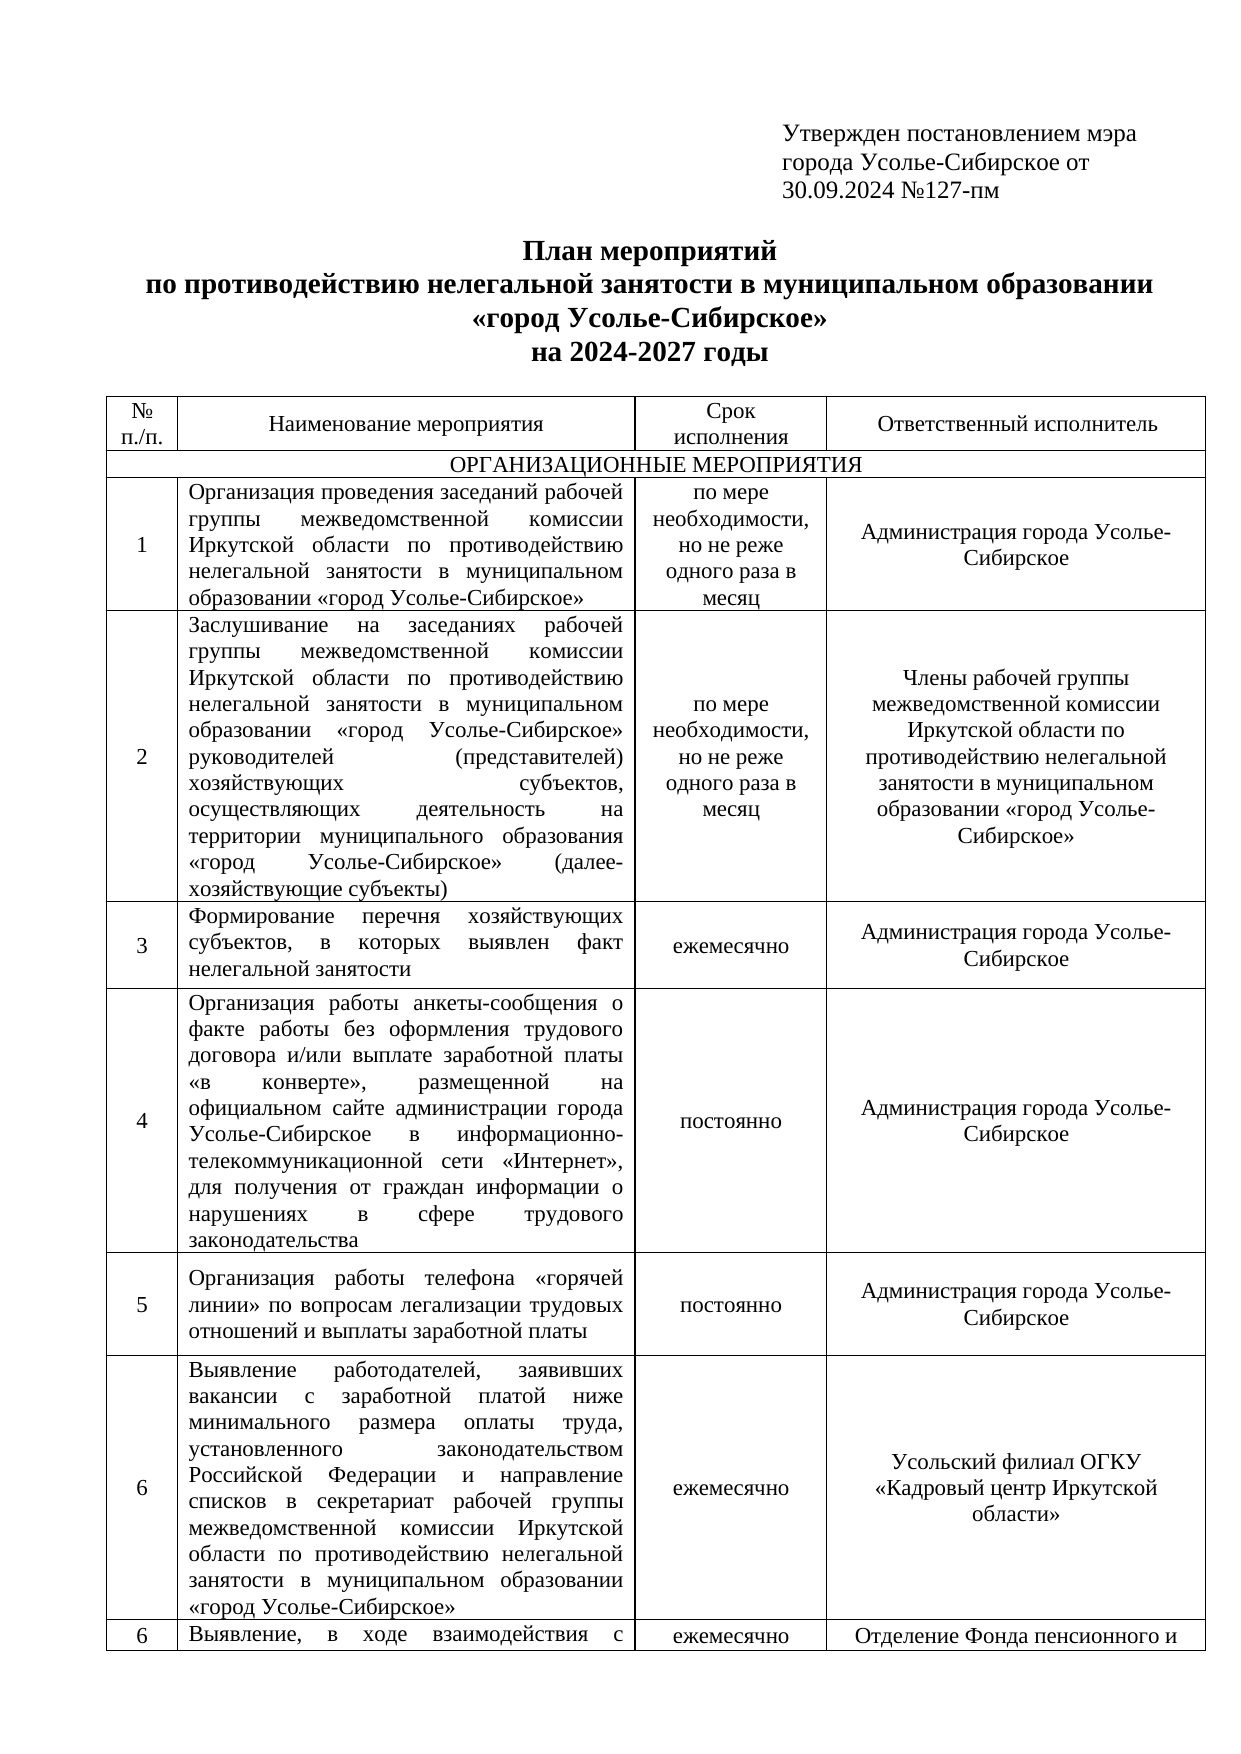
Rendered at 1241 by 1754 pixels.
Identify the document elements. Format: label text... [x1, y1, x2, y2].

table_cell постоянно [636, 989, 826, 1252]
table_cell 5 [107, 1253, 177, 1354]
text «город Усолье-Сибирское» [118, 300, 1181, 334]
table_cell ежемесячно [636, 902, 826, 988]
table_cell по мере необходимости, но не реже одного раза в месяц [636, 478, 826, 610]
table_cell постоянно [636, 1253, 826, 1354]
table_cell Усольский филиал ОГКУ «Кадровый центр Иркутской области» [827, 1356, 1205, 1619]
table_header Наименование мероприятия [178, 397, 634, 450]
table_header Ответственный исполнитель [827, 397, 1205, 450]
table_cell Формирование перечня хозяйствующих субъектов, в которых выявлен факт нелегальной занятости [178, 902, 634, 988]
table_cell ежемесячно [636, 1356, 826, 1619]
table_cell 4 [107, 989, 177, 1252]
table_cell Организация работы анкеты-сообщения о факте работы без оформления трудового договора и/или выплате заработной платы «в конверте», размещенной на официальном сайте администрации города Усолье-Сибирское в информационно-телекоммуникационной сети «Интернет», для получения от граждан информации о нарушениях в сфере трудового законодательства [178, 989, 634, 1252]
table_header № п./п. [107, 397, 177, 450]
table_cell 6 [107, 1356, 177, 1619]
text Утвержден постановлением мэра [118, 118, 1181, 147]
table_cell Администрация города Усолье-Сибирское [827, 1253, 1205, 1354]
table_cell Администрация города Усолье-Сибирское [827, 902, 1205, 988]
text 30.09.2024 №127-пм [118, 176, 1181, 204]
text города Усолье-Сибирское от [118, 147, 1181, 176]
table_cell Администрация города Усолье-Сибирское [827, 478, 1205, 610]
table_cell Члены рабочей группы межведомственной комиссии Иркутской области по противодействию нелегальной занятости в муниципальном образовании «город Усолье-Сибирское» [827, 611, 1205, 901]
text План мероприятий [118, 233, 1181, 267]
table_cell 3 [107, 902, 177, 988]
table_cell Организационные мероприятия [107, 451, 1205, 477]
table_cell Организация проведения заседаний рабочей группы межведомственной комиссии Иркутской области по противодействию нелегальной занятости в муниципальном образовании «город Усолье-Сибирское» [178, 478, 634, 610]
table_cell по мере необходимости, но не реже одного раза в месяц [636, 611, 826, 901]
table_cell 1 [107, 478, 177, 610]
table_cell ежемесячно [636, 1620, 826, 1649]
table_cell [827, 1620, 1205, 1649]
table_cell 2 [107, 611, 177, 901]
table_header Срок исполнения [636, 397, 826, 450]
text на 2024-2027 годы [118, 334, 1181, 367]
text по противодействию нелегальной занятости в муниципальном образовании [118, 267, 1181, 300]
table_cell Администрация города Усолье-Сибирское [827, 989, 1205, 1252]
table_cell Организация работы телефона «горячей линии» по вопросам легализации трудовых отношений и выплаты заработной платы [178, 1253, 634, 1354]
table_cell Выявление работодателей, заявивших вакансии с заработной платой ниже минимального размера оплаты труда, установленного законодательством Российской Федерации и направление списков в секретариат рабочей группы межведомственной комиссии Иркутской области по противодействию нелегальной занятости в муниципальном образовании «город Усолье-Сибирское» [178, 1356, 634, 1619]
table_cell 6 [107, 1620, 177, 1649]
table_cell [178, 1620, 634, 1649]
table_cell Заслушивание на заседаниях рабочей группы межведомственной комиссии Иркутской области по противодействию нелегальной занятости в муниципальном образовании «город Усолье-Сибирское» руководителей (представителей) хозяйствующих субъектов, осуществляющих деятельность на территории муниципального образования «город Усолье-Сибирское» (далее-хозяйствующие субъекты) [178, 611, 634, 901]
